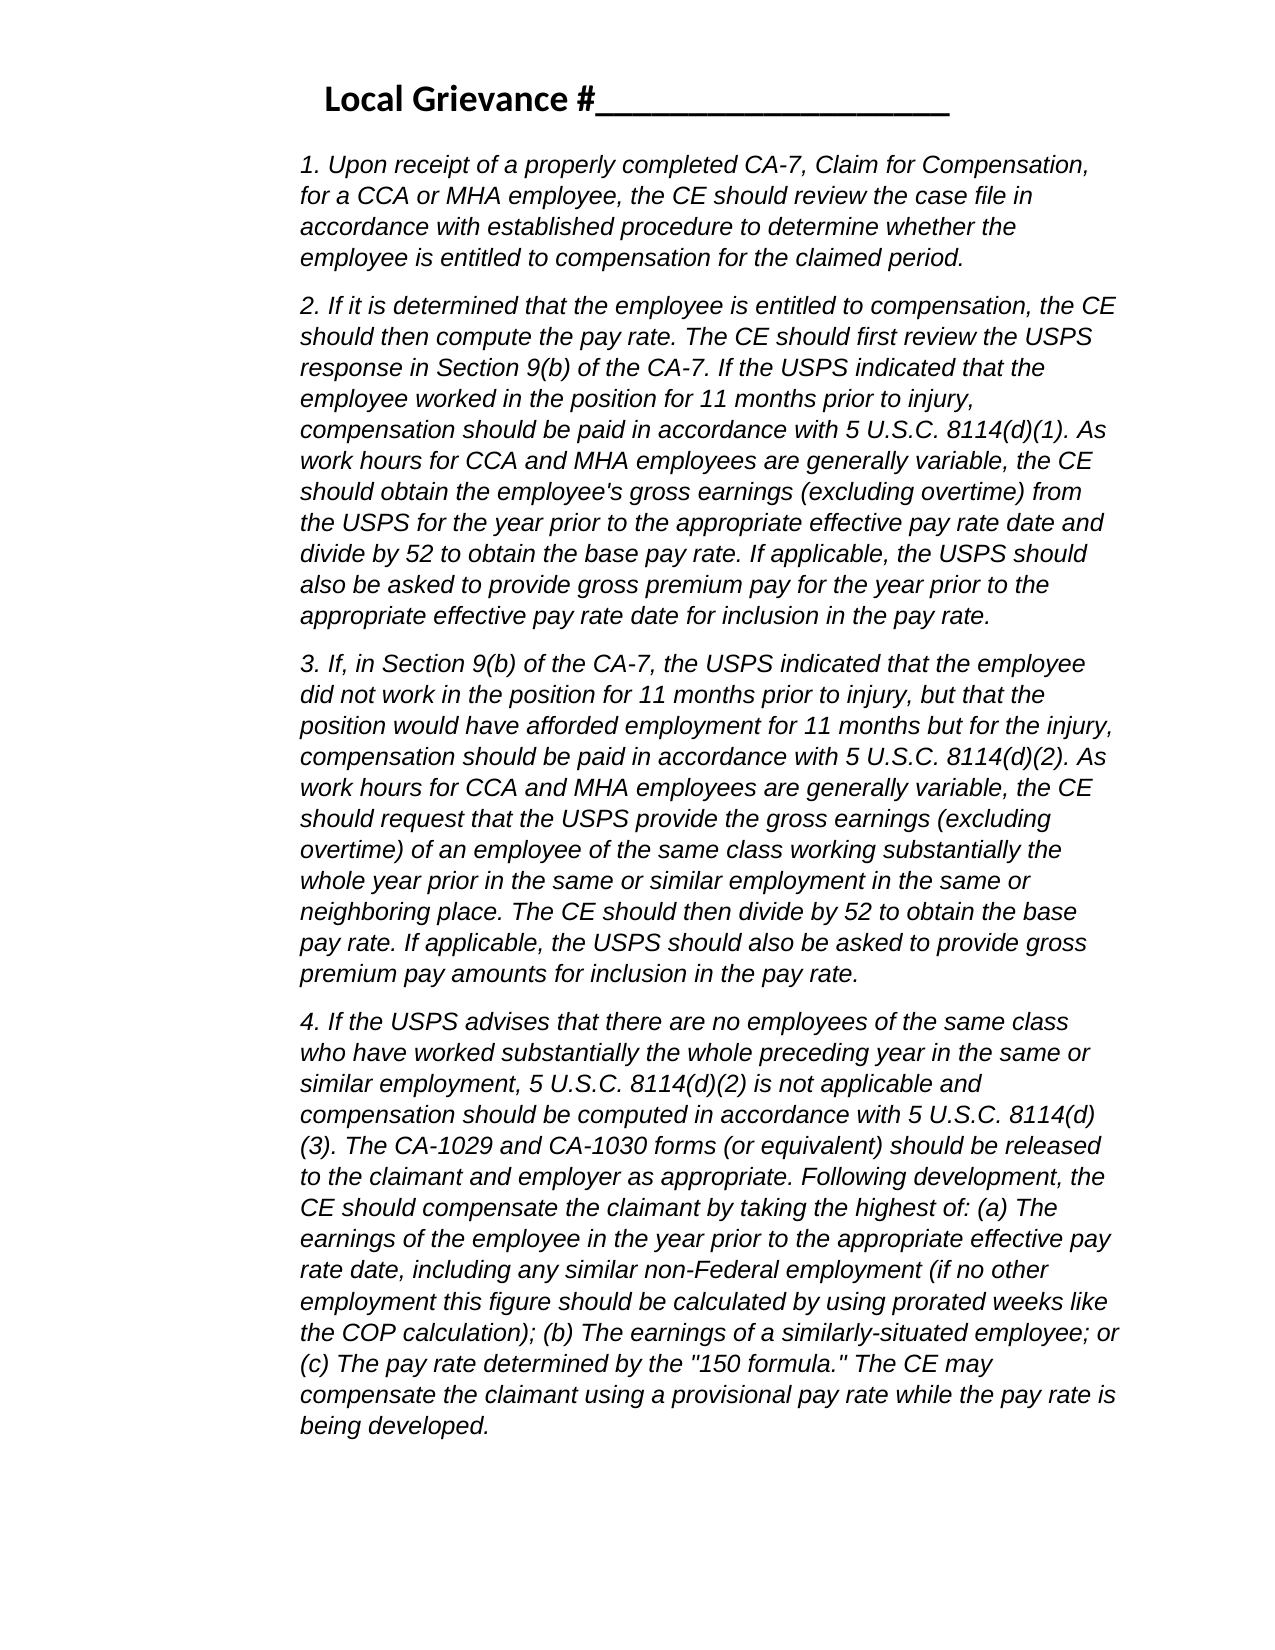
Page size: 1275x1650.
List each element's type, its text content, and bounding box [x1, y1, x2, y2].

text 4. If the USPS advises that there are no employees of the same class who have worked substantially the whole preceding year in the same or similar employment, 5 U.S.C. 8114(d)(2) is not applicable and compensation should be computed in accordance with 5 U.S.C. 8114(d)(3). The CA-1029 and CA-1030 forms (or equivalent) should be released to the claimant and employer as appropriate. Following development, the CE should compensate the claimant by taking the highest of: (a) The earnings of the employee in the year prior to the appropriate effective pay rate date, including any similar non-Federal employment (if no other employment this figure should be calculated by using prorated weeks like the COP calculation); (b) The earnings of a similarly-situated employee; or (c) The pay rate determined by the "150 formula." The CE may compensate the claimant using a provisional pay rate while the pay rate is being developed. [300, 1007, 1125, 1439]
text 2. If it is determined that the employee is entitled to compensation, the CE should then compute the pay rate. The CE should first review the USPS response in Section 9(b) of the CA-7. If the USPS indicated that the employee worked in the position for 11 months prior to injury, compensation should be paid in accordance with 5 U.S.C. 8114(d)(1). As work hours for CCA and MHA employees are generally variable, the CE should obtain the employee's gross earnings (excluding overtime) from the USPS for the year prior to the appropriate effective pay rate date and divide by 52 to obtain the base pay rate. If applicable, the USPS should also be asked to provide gross premium pay for the year prior to the appropriate effective pay rate date for inclusion in the pay rate. [300, 291, 1125, 630]
text 3. If, in Section 9(b) of the CA-7, the USPS indicated that the employee did not work in the position for 11 months prior to injury, but that the position would have afforded employment for 11 months but for the injury, compensation should be paid in accordance with 5 U.S.C. 8114(d)(2). As work hours for CCA and MHA employees are generally variable, the CE should request that the USPS provide the gross earnings (excluding overtime) of an employee of the same class working substantially the whole year prior in the same or similar employment in the same or neighboring place. The CE should then divide by 52 to obtain the base pay rate. If applicable, the USPS should also be asked to provide gross premium pay amounts for inclusion in the pay rate. [300, 649, 1125, 988]
text 1. Upon receipt of a properly completed CA-7, Claim for Compensation, for a CCA or MHA employee, the CE should review the case file in accordance with established procedure to determine whether the employee is entitled to compensation for the claimed period. [300, 150, 1125, 272]
